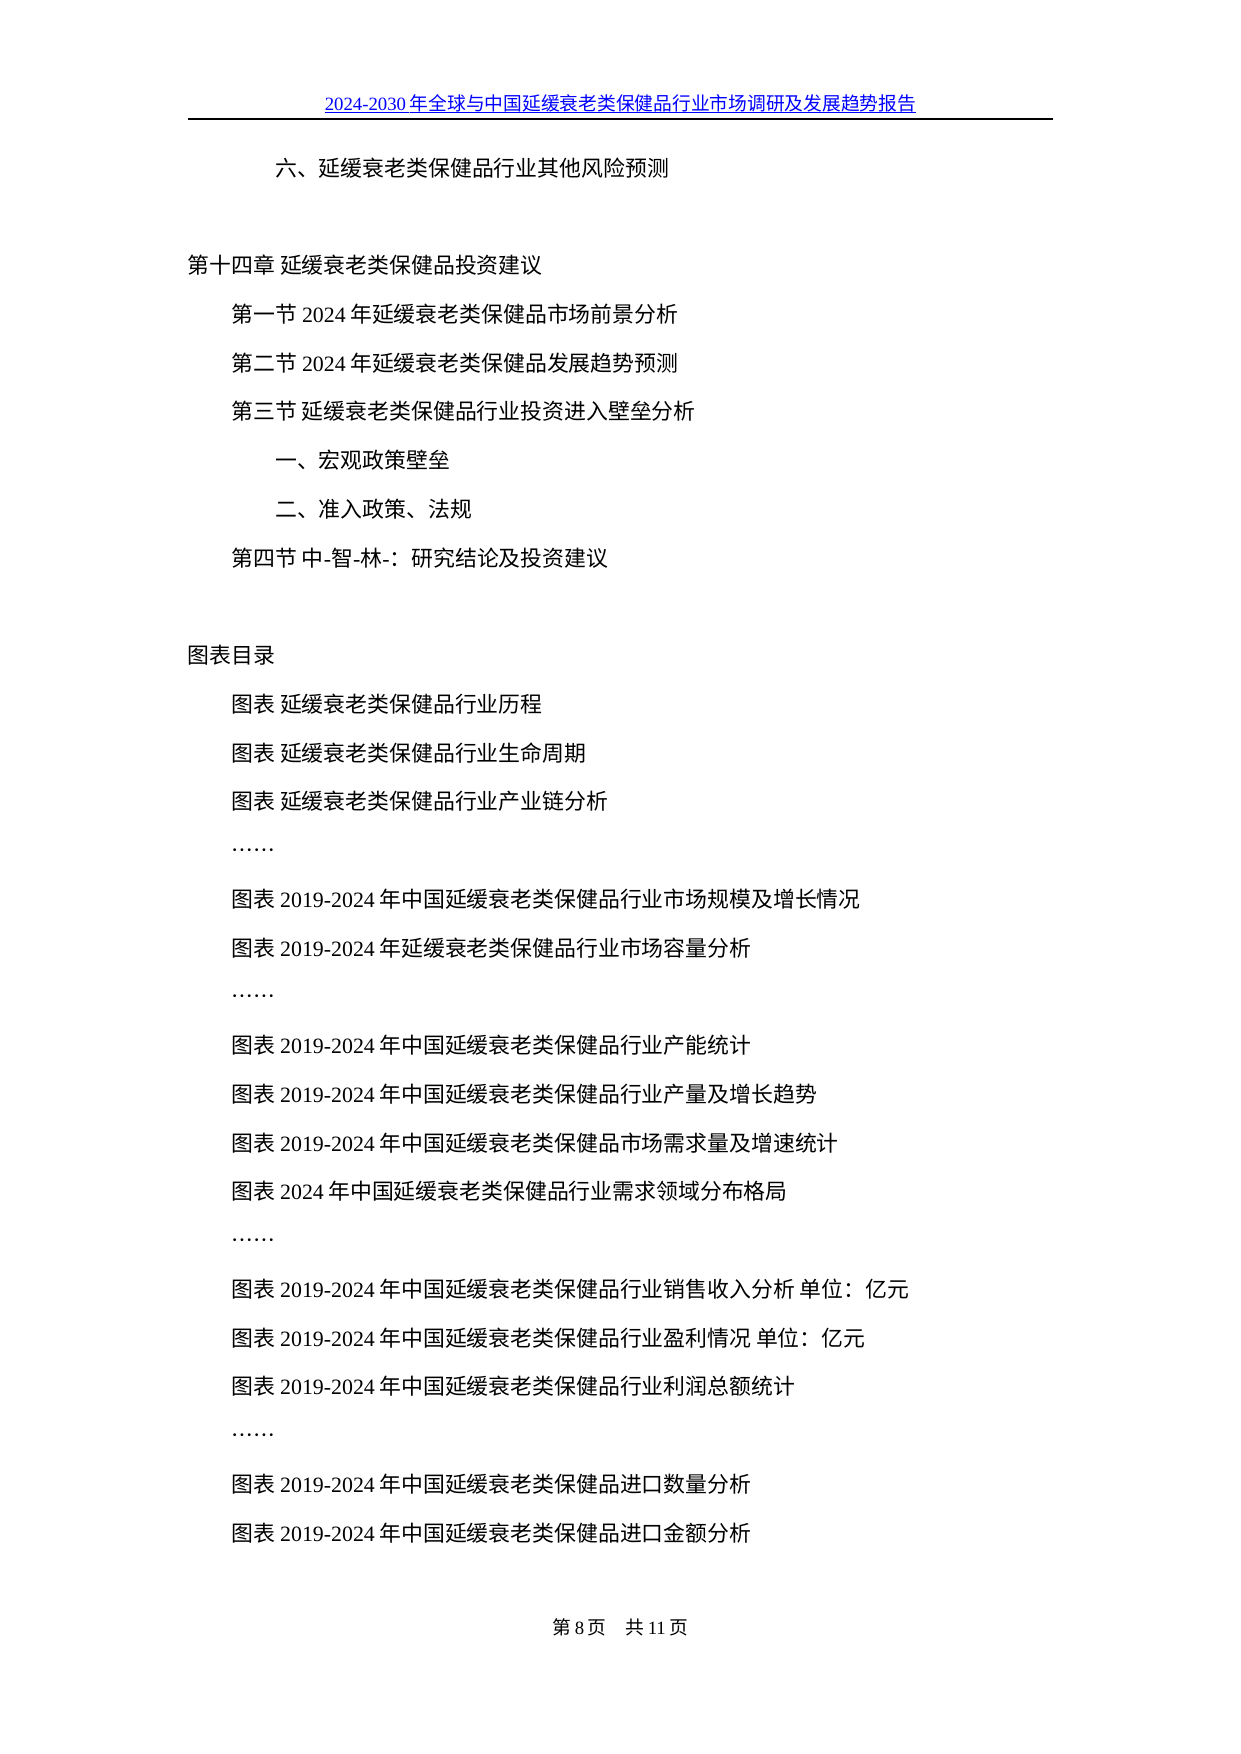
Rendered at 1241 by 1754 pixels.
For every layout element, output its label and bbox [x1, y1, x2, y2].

text [187, 150, 1053, 1548]
